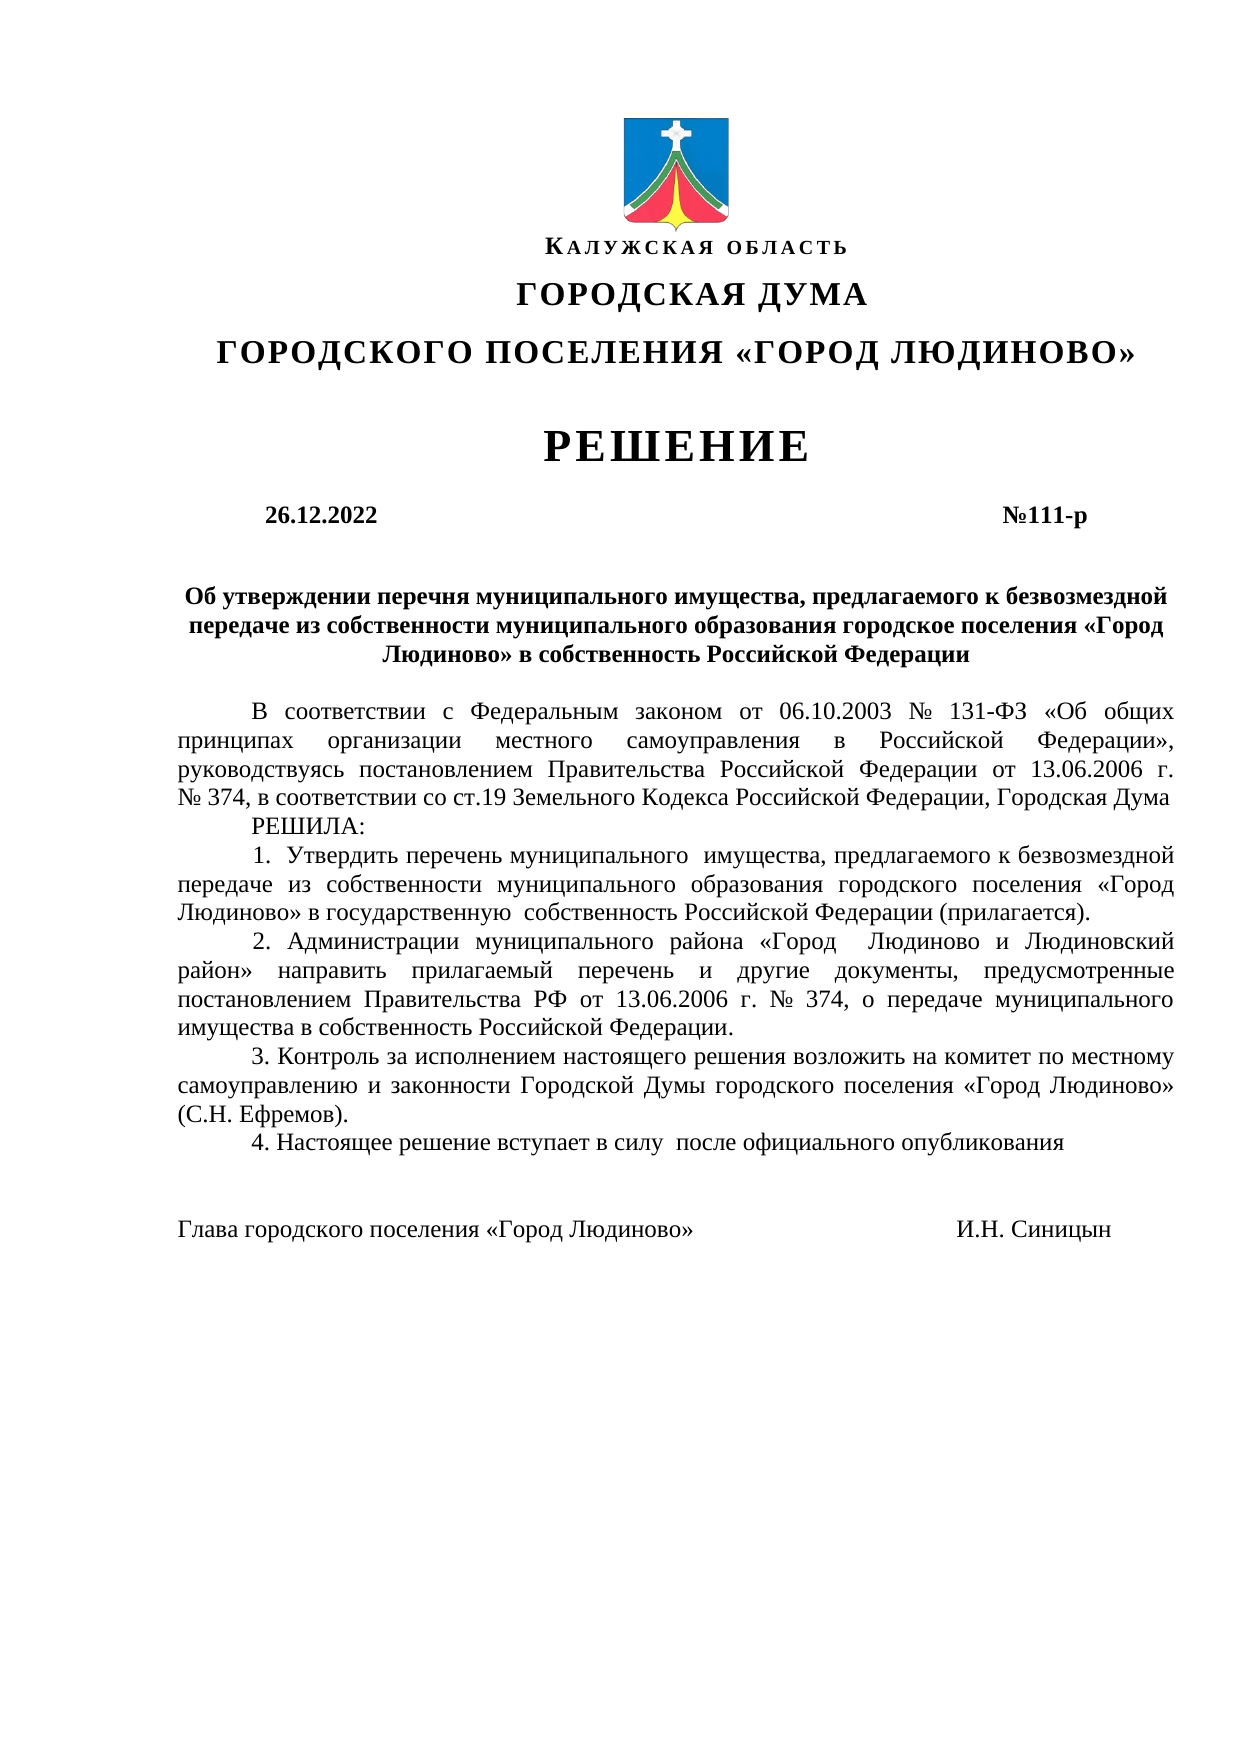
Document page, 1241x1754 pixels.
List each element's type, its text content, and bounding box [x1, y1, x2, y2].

subtitle рЕШЕНИЕ [177, 418, 1175, 471]
text 3. Контроль за исполнением настоящего решения возложить на комитет по местному самоуправлению и законности Городской Думы городского поселения «Город Людиново» (С.Н. Ефремов). [177, 1041, 1175, 1127]
text ГОРОДСКАЯ ДУМА [177, 274, 1175, 313]
text В соответствии с Федеральным законом от 06.10.2003 № 131-ФЗ «Об общих принципах организации местного самоуправления в Российской Федерации», руководствуясь постановлением Правительства Российской Федерации от 13.06.2006 г. № 374, в соответствии со ст.19 Земельного Кодекса Российской Федерации, Городская Дума [177, 696, 1175, 811]
text 1. Утвердить перечень муниципального имущества, предлагаемого к безвозмездной передаче из собственности муниципального образования городского поселения «Город Людиново» в государственную собственность Российской Федерации (прилагается). [177, 840, 1175, 926]
title Об утверждении перечня муниципального имущества, предлагаемого к безвозмездной передаче из собственности муниципального образования городское поселения «Город Людиново» в собственность Российской Федерации [177, 581, 1175, 667]
picture [623, 118, 729, 232]
text Глава городского поселения «Город Людиново» И.Н. Синицын [177, 1214, 1175, 1242]
text РЕШИЛА: [177, 811, 1175, 840]
text городского поселения «Город ЛЮдиново» [177, 332, 1175, 370]
text 26.12.2022 №111-р [177, 500, 1175, 528]
text 2. Администрации муниципального района «Город Людиново и Людиновский район» направить прилагаемый перечень и другие документы, предусмотренные постановлением Правительства РФ от 13.06.2006 г. № 374, о передаче муниципального имущества в собственность Российской Федерации. [177, 926, 1175, 1041]
subtitle Калужская область [177, 231, 1175, 260]
text 4. Настоящее решение вступает в силу после официального опубликования [177, 1127, 1175, 1156]
